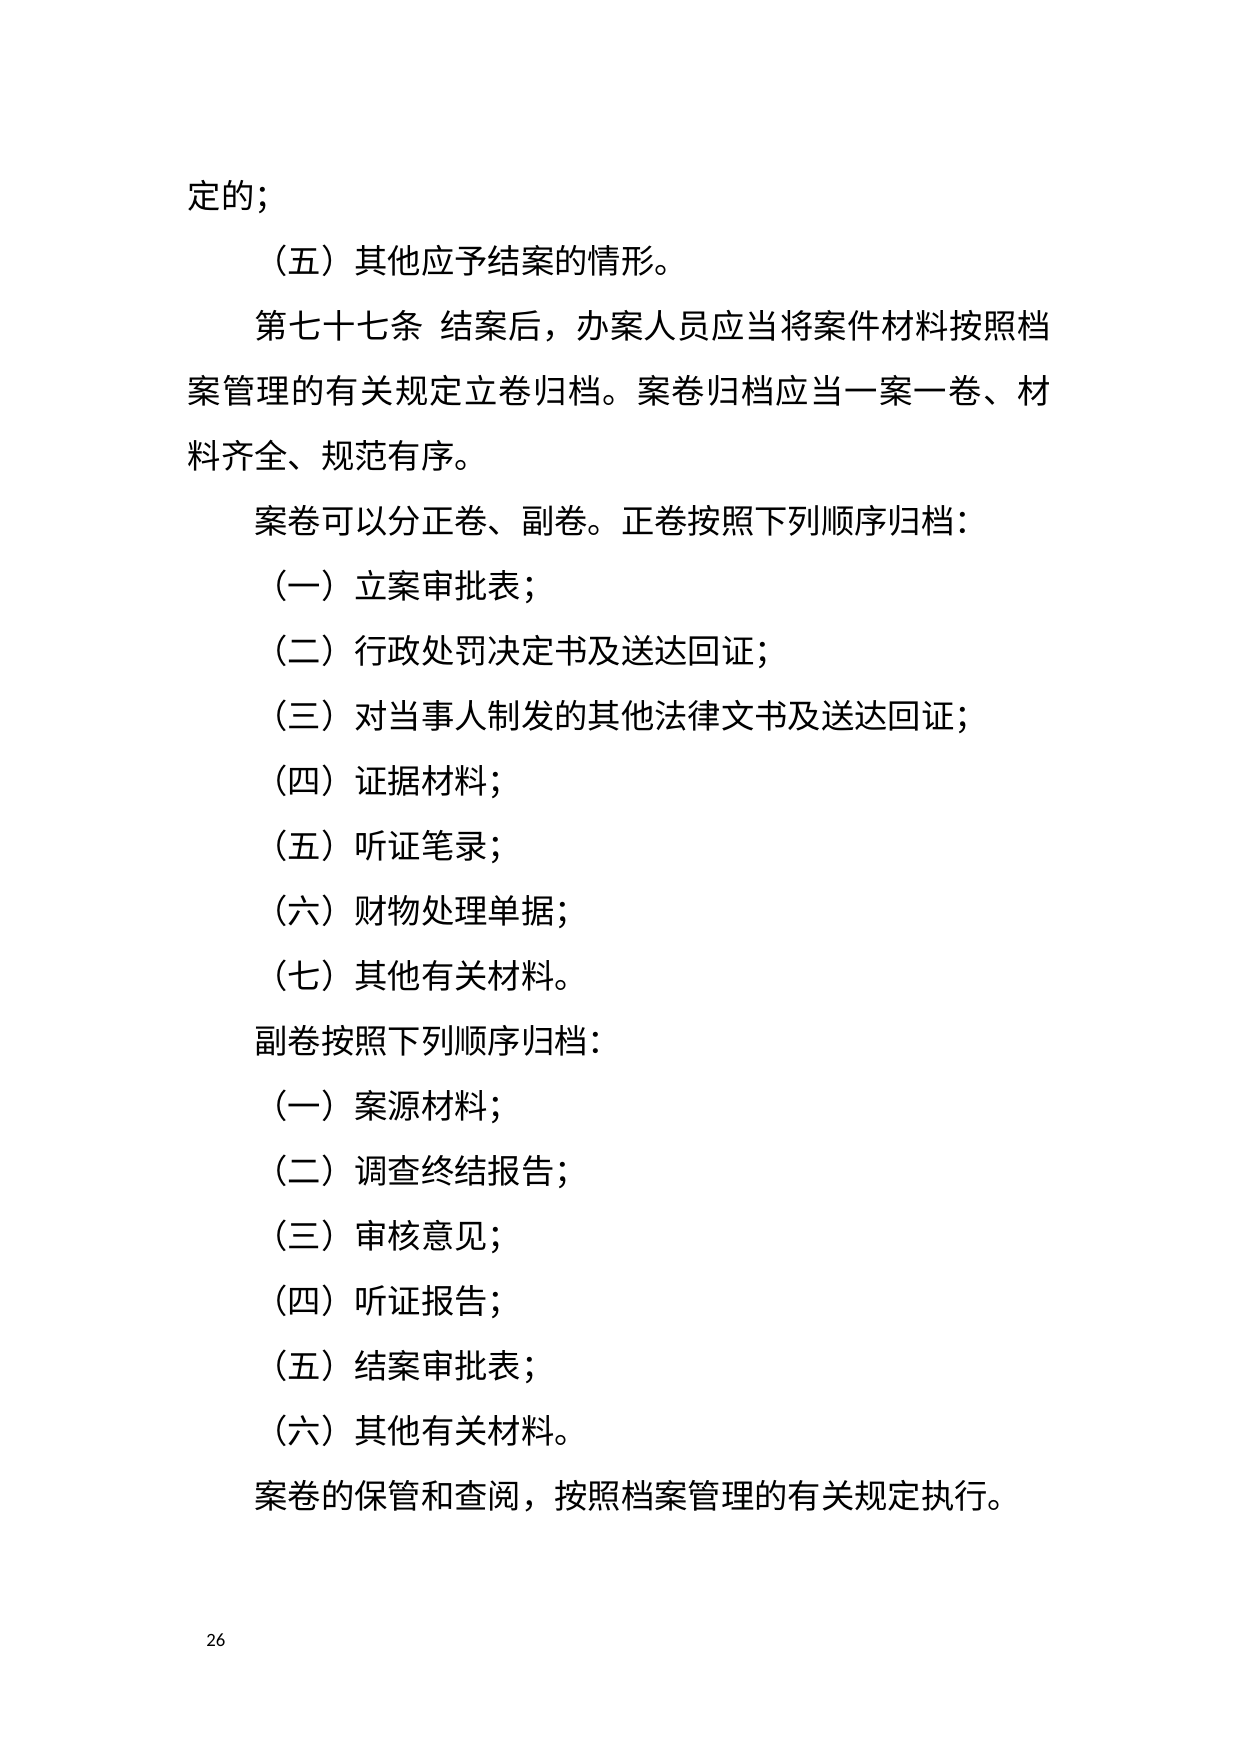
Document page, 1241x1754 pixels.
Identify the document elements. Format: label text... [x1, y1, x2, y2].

text （一）立案审批表； [187, 552, 1053, 617]
text （五）其他应予结案的情形。 [187, 227, 1053, 292]
text （四）证据材料； [187, 747, 1053, 812]
text （三）对当事人制发的其他法律文书及送达回证； [187, 682, 1053, 747]
text （六）其他有关材料。 [187, 1397, 1053, 1462]
text （一）案源材料； [187, 1072, 1053, 1137]
text （四）听证报告； [187, 1267, 1053, 1332]
text （二）调查终结报告； [187, 1137, 1053, 1202]
text （五）听证笔录； [187, 812, 1053, 877]
text 第七十七条 结案后，办案人员应当将案件材料按照档案管理的有关规定立卷归档。案卷归档应当一案一卷、材料齐全、规范有序。 [187, 292, 1053, 487]
text （五）结案审批表； [187, 1332, 1053, 1397]
text 副卷按照下列顺序归档： [187, 1007, 1053, 1072]
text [187, 162, 1053, 227]
text （七）其他有关材料。 [187, 942, 1053, 1007]
text （二）行政处罚决定书及送达回证； [187, 617, 1053, 682]
text 案卷可以分正卷、副卷。正卷按照下列顺序归档： [187, 487, 1053, 552]
text 案卷的保管和查阅，按照档案管理的有关规定执行。 [187, 1462, 1053, 1527]
text （三）审核意见； [187, 1202, 1053, 1267]
text （六）财物处理单据； [187, 877, 1053, 942]
